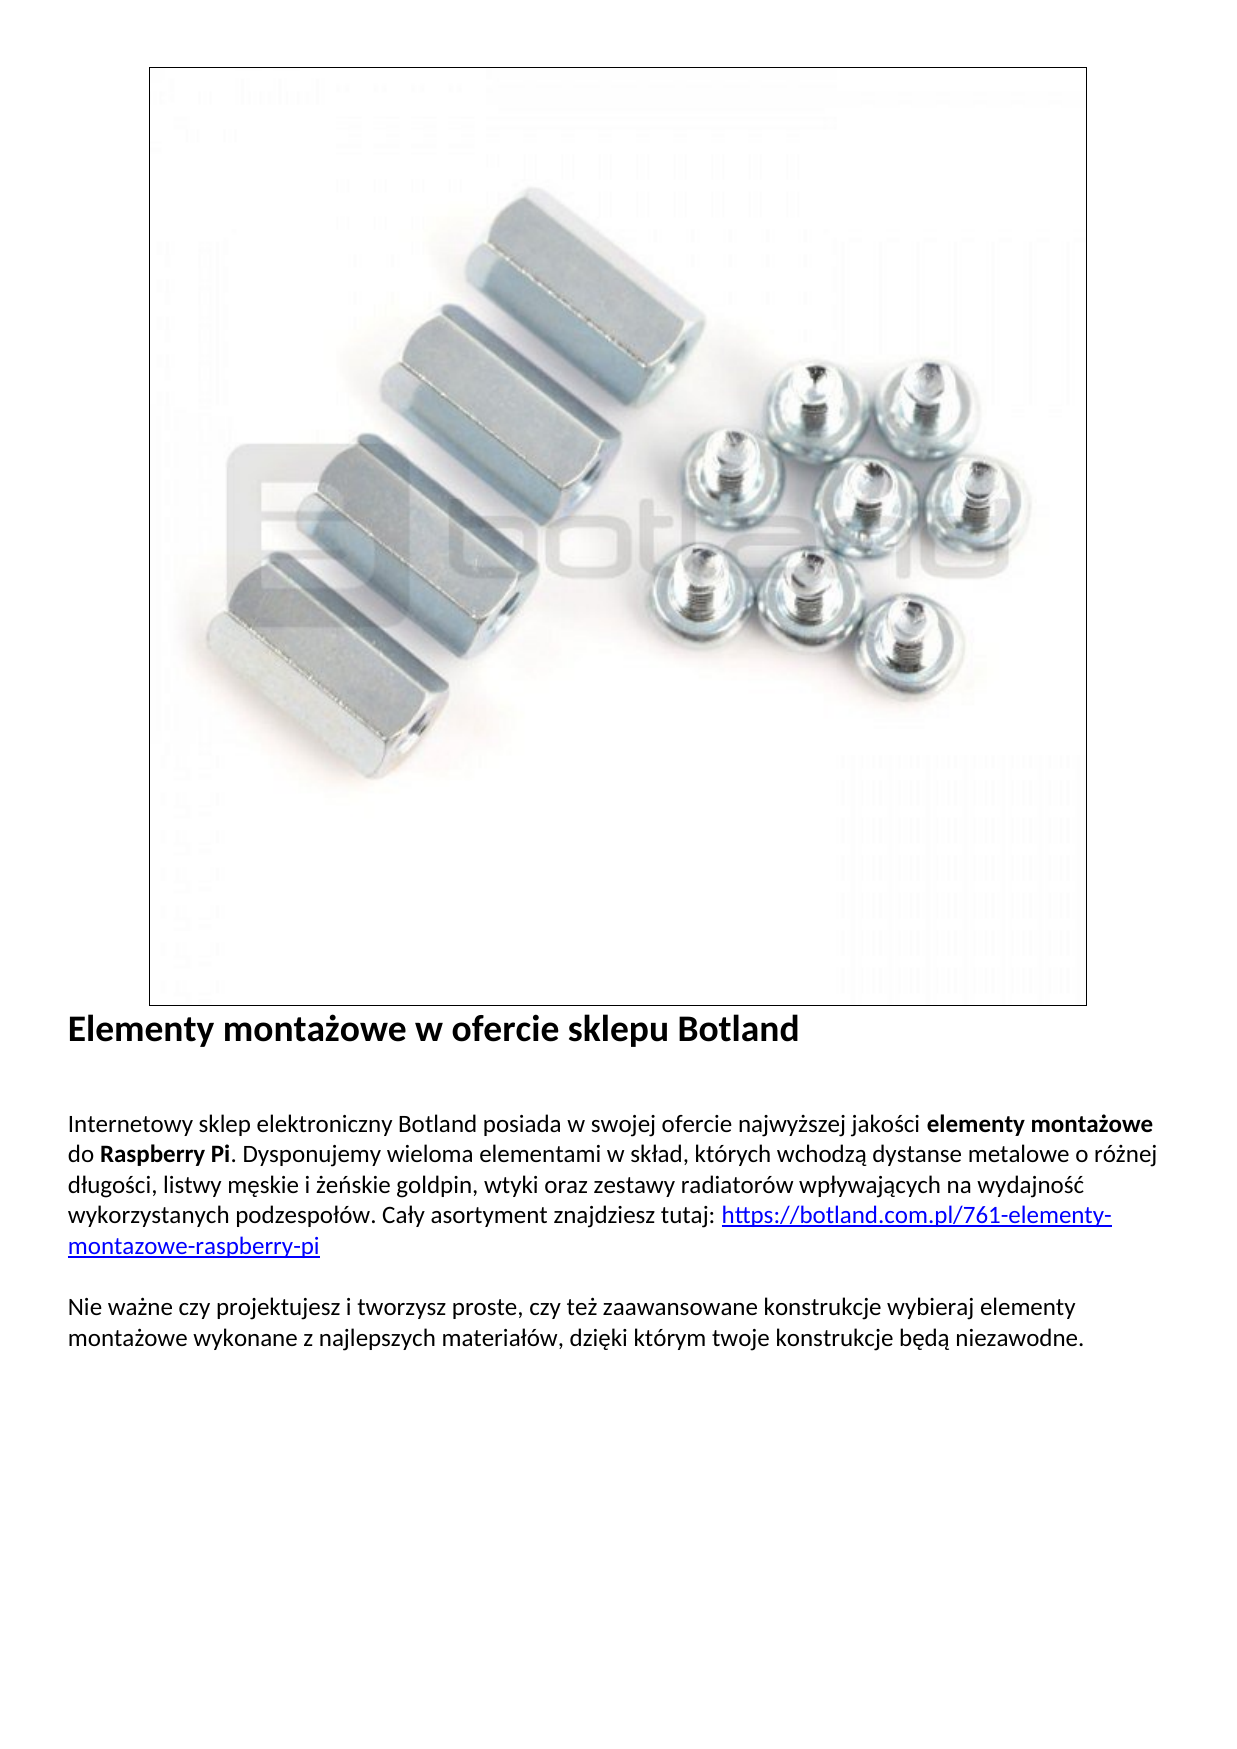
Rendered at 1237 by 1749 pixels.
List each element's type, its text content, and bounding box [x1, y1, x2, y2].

text Internetowy sklep elektroniczny Botland posiada w swojej ofercie najwyższej jakości elementy montażowe do Raspberry Pi. Dysponujemy wieloma elementami w skład, których wchodzą dystanse metalowe o różnej długości, listwy męskie i żeńskie goldpin, wtyki oraz zestawy radiatorów wpływających na wydajność wykorzystanych podzespołów. Cały asortyment znajdziesz tutaj: https://botland.com.pl/761-elementy-montazowe-raspberry-pi [68, 1108, 1169, 1260]
text Nie ważne czy projektujesz i tworzysz proste, czy też zaawansowane konstrukcje wybieraj elementy montażowe wykonane z najlepszych materiałów, dzięki którym twoje konstrukcje będą niezawodne. [68, 1292, 1169, 1353]
text Elementy montażowe w ofercie sklepu Botland [68, 1005, 1169, 1051]
picture [150, 68, 1086, 1005]
